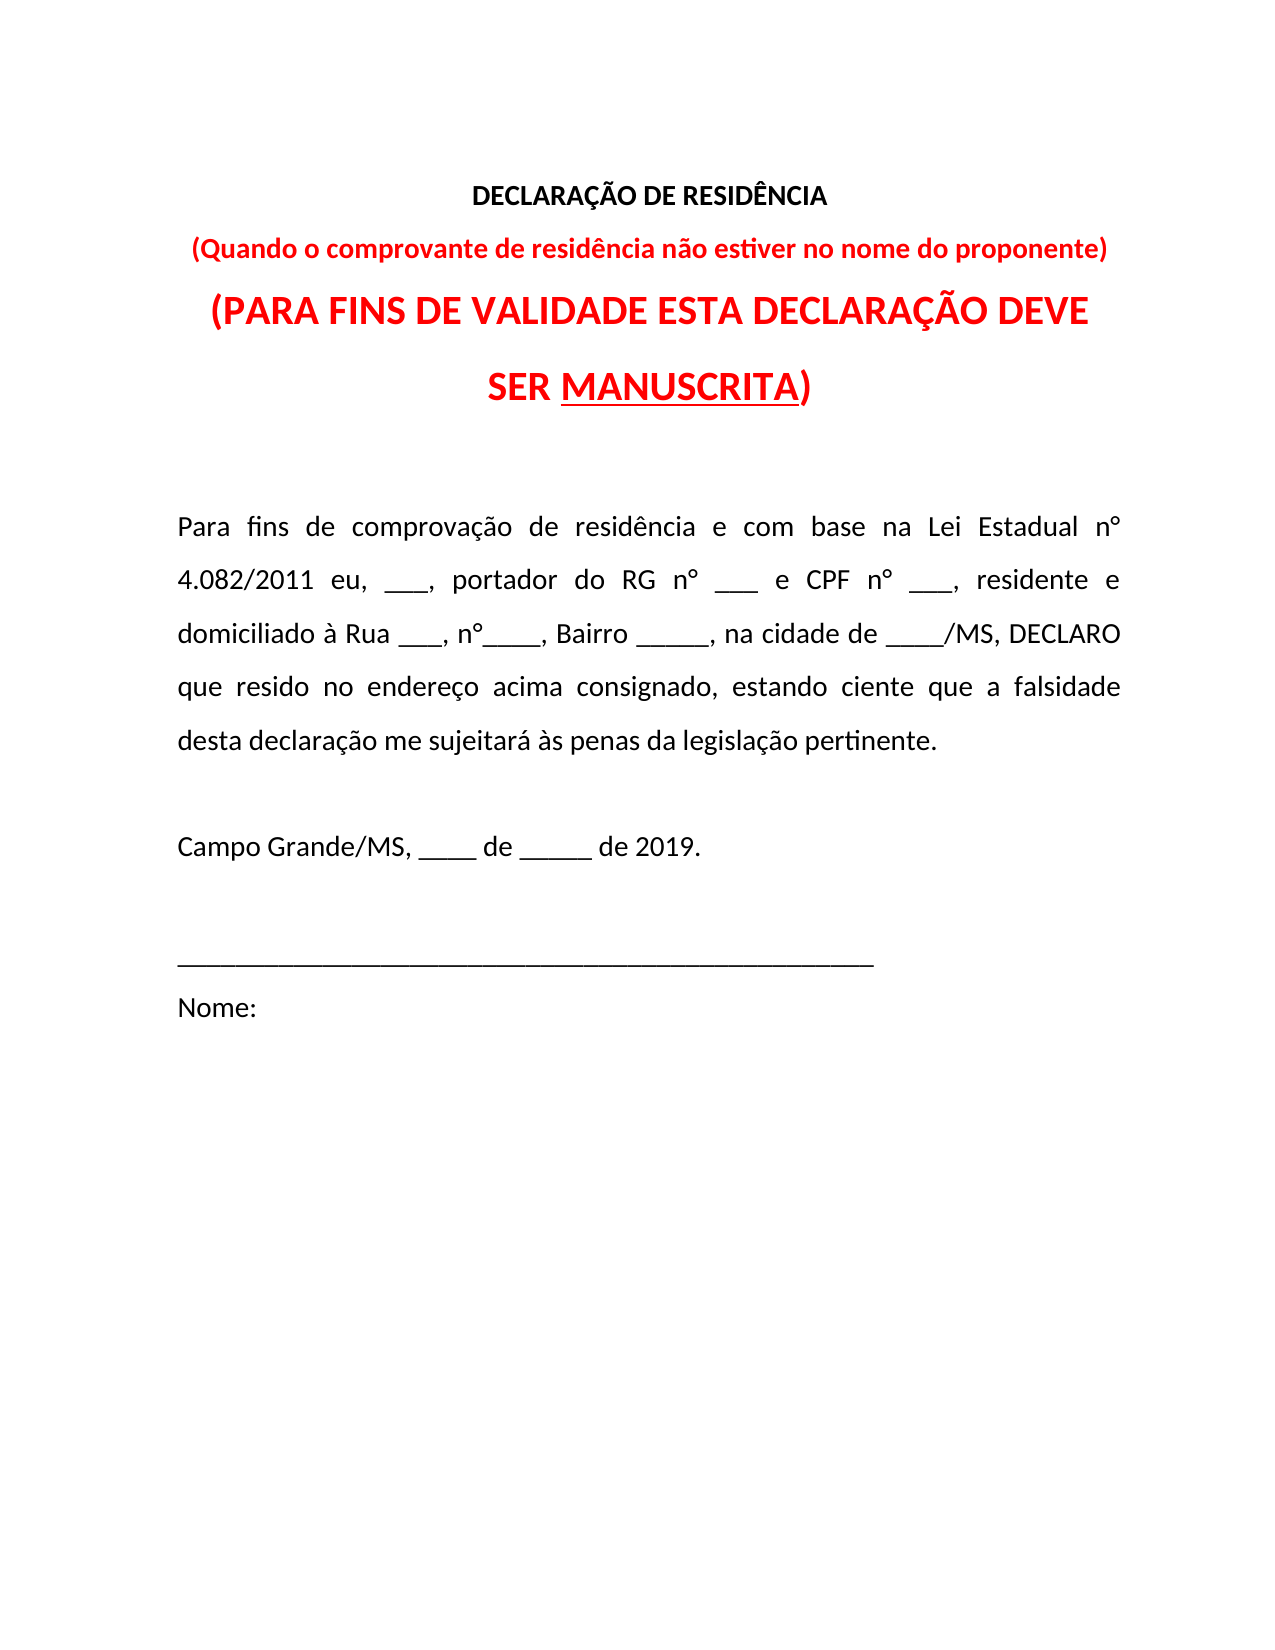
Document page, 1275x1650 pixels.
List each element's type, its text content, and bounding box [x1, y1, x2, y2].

text ________________________________________________ [177, 935, 1122, 971]
text (PARA FINS DE VALIDADE ESTA DECLARAÇÃO DEVE SER MANUSCRITA) [177, 284, 1122, 411]
text (Quando o comprovante de residência não estiver no nome do proponente) [177, 231, 1122, 266]
text DECLARAÇÃO DE RESIDÊNCIA [177, 177, 1122, 213]
text Nome: [177, 989, 1122, 1024]
text Campo Grande/MS, ____ de _____ de 2019. [177, 828, 1122, 864]
text Para fins de comprovação de residência e com base na Lei Estadual n° 4.082/2011 eu, ___, portador do RG n° ___ e CPF n° ___, residente e domiciliado à Rua ___, n°____, Bairro _____, na cidade de ____/MS, DECLARO que resido no endereço acima consignado, estando ciente que a falsidade desta declaração me sujeitará às penas da legislação pertinente. [177, 508, 1122, 757]
